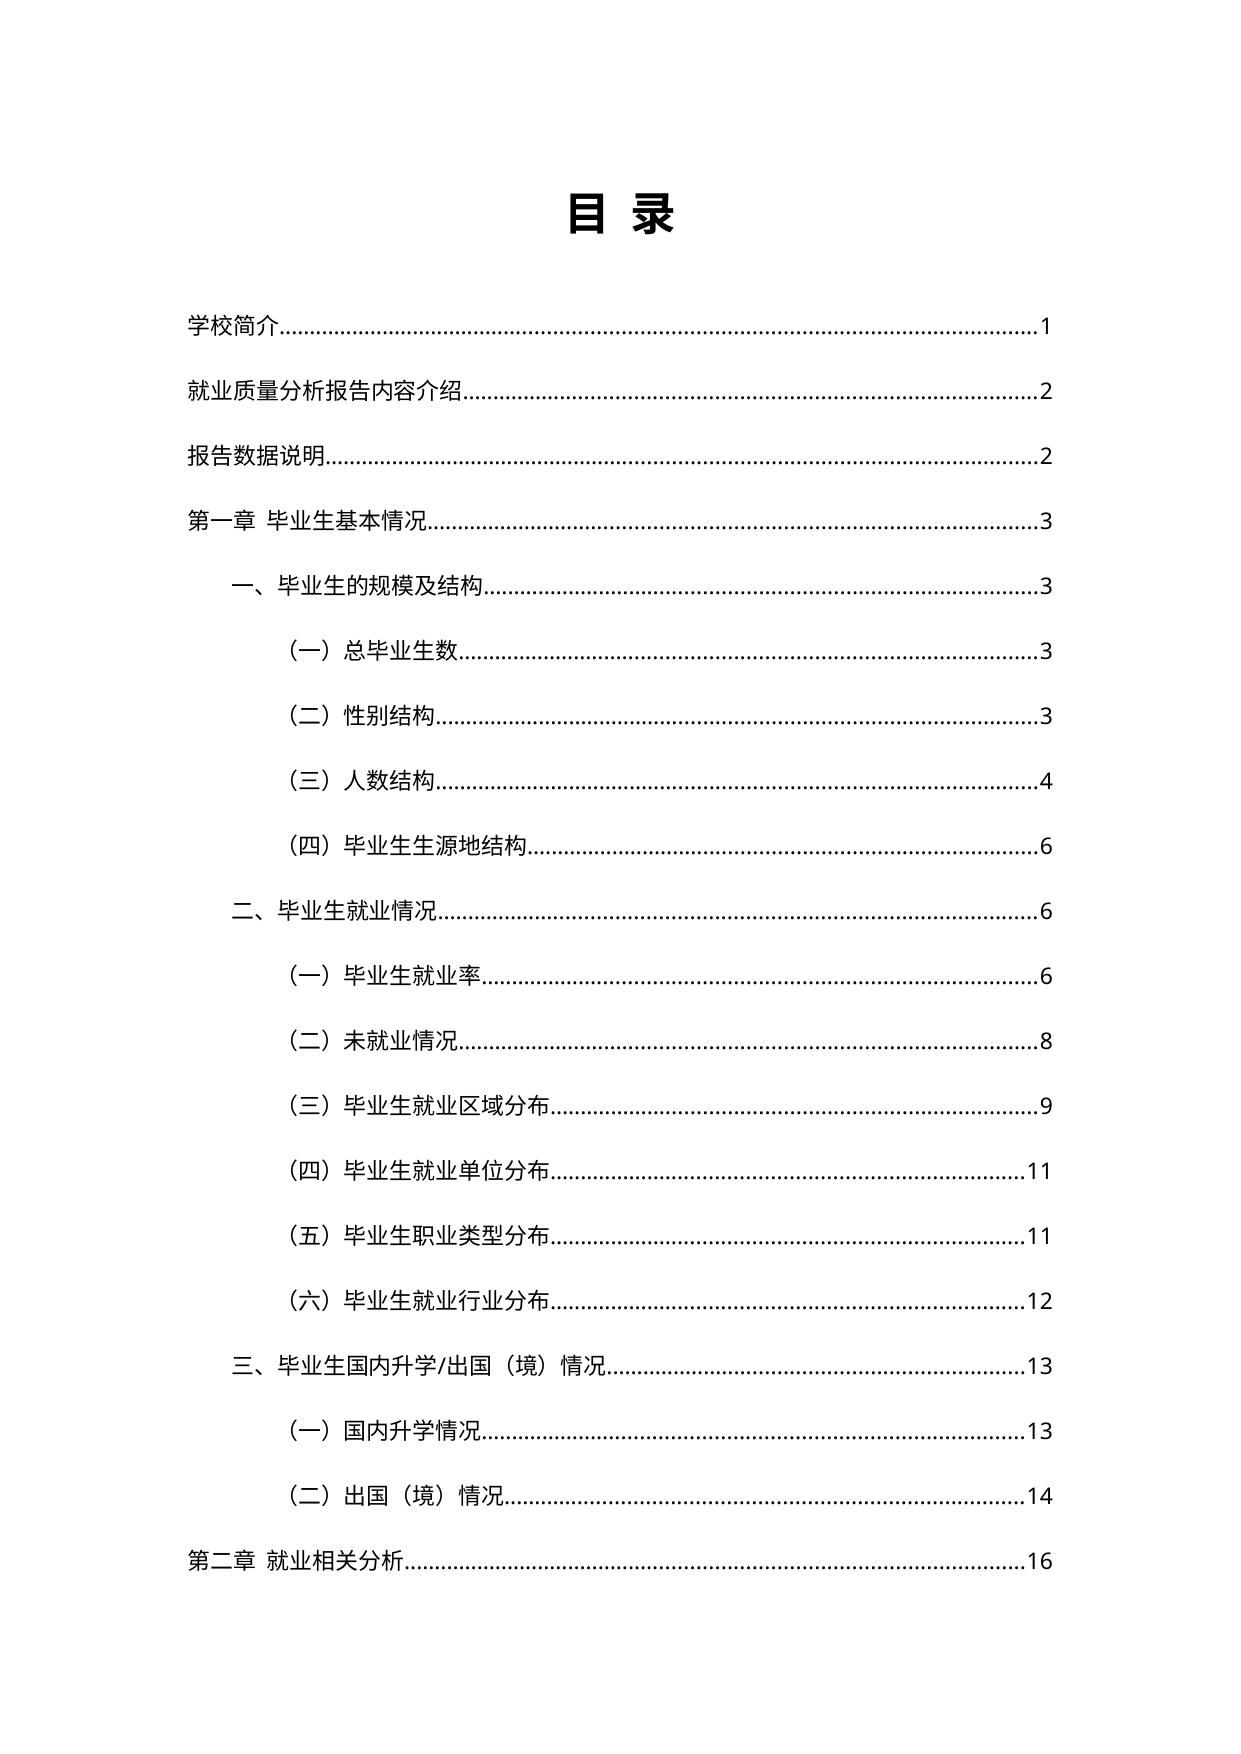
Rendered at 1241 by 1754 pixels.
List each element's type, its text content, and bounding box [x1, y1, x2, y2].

text 目 录 [187, 162, 1053, 259]
